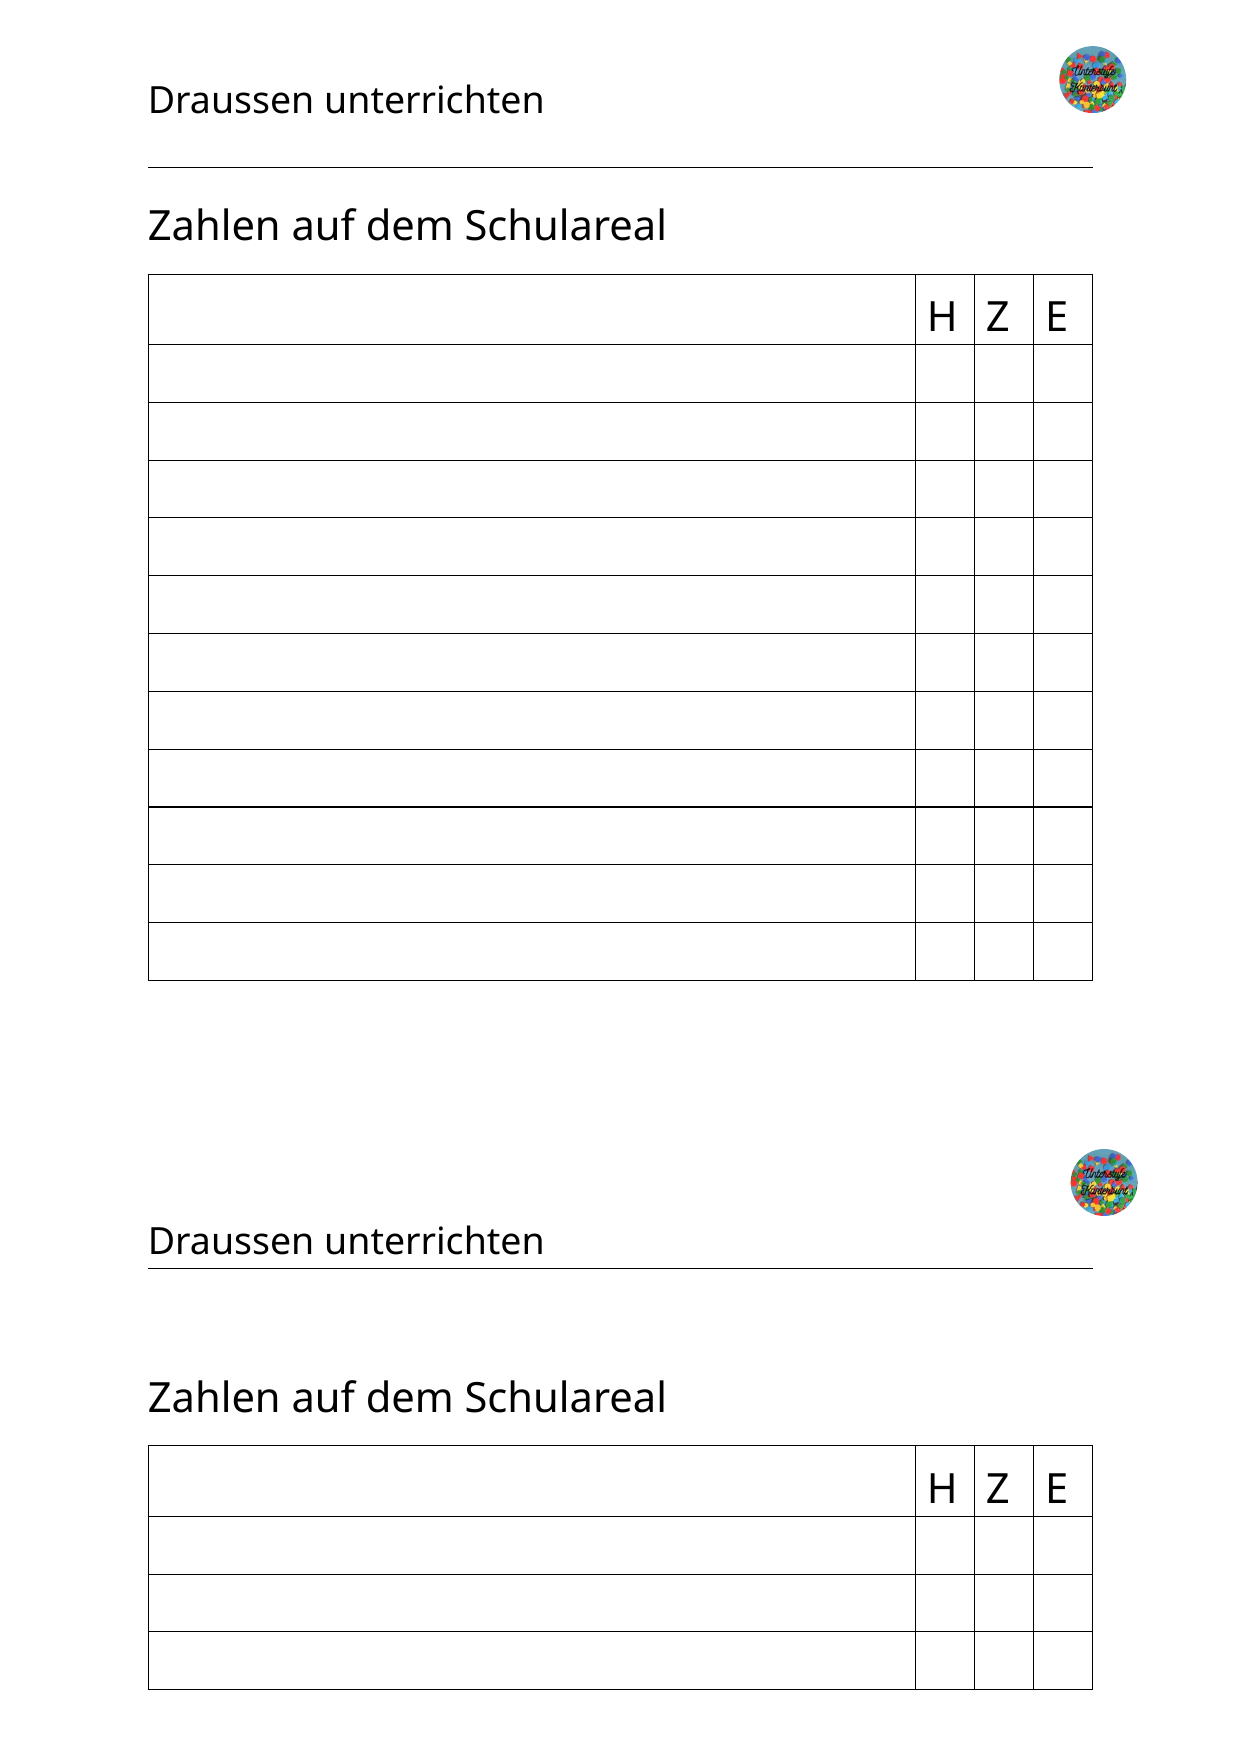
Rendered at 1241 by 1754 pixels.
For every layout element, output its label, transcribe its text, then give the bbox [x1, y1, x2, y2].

table_cell [975, 461, 1033, 517]
table_header [149, 1446, 915, 1516]
table_cell [975, 1632, 1033, 1689]
table_cell [916, 1575, 974, 1631]
picture [1059, 46, 1127, 113]
table_cell [975, 923, 1033, 980]
table_cell [1034, 750, 1092, 806]
table_cell [916, 461, 974, 517]
table_cell [149, 634, 915, 691]
table_header H [916, 275, 974, 344]
table_cell [149, 750, 915, 806]
table_cell [149, 518, 915, 575]
table_cell [149, 576, 915, 633]
table_cell [916, 403, 974, 459]
table_cell [149, 1517, 915, 1573]
text Draussen unterrichten [148, 1214, 1093, 1268]
table_cell [1034, 1632, 1092, 1689]
table_cell [975, 518, 1033, 575]
table_cell [1034, 923, 1092, 980]
table_cell [916, 1632, 974, 1689]
table_cell [975, 1517, 1033, 1573]
table_cell [1034, 808, 1092, 864]
table_header Z [975, 1446, 1033, 1516]
table_cell [975, 808, 1033, 864]
table_header E [1034, 1446, 1092, 1516]
text Zahlen auf dem Schulareal [148, 196, 1093, 252]
table_cell [1034, 461, 1092, 517]
table_cell [1034, 518, 1092, 575]
text Zahlen auf dem Schulareal [148, 1367, 1093, 1424]
picture [1070, 1149, 1138, 1216]
table_cell [916, 634, 974, 691]
table_cell [1034, 1517, 1092, 1573]
table_cell [1034, 865, 1092, 922]
table_cell [149, 461, 915, 517]
table_cell [149, 923, 915, 980]
table_cell [1034, 345, 1092, 402]
table_cell [1034, 576, 1092, 633]
table_cell [975, 750, 1033, 806]
table_cell [1034, 403, 1092, 459]
table_cell [975, 865, 1033, 922]
table_cell [916, 923, 974, 980]
table_cell [916, 345, 974, 402]
table_cell [975, 1575, 1033, 1631]
table_cell [149, 345, 915, 402]
table_cell [916, 865, 974, 922]
table_cell [916, 692, 974, 748]
table_cell [975, 345, 1033, 402]
table_cell [975, 692, 1033, 748]
table_cell [916, 518, 974, 575]
table_cell [916, 1517, 974, 1573]
table_cell [975, 634, 1033, 691]
table_header H [916, 1446, 974, 1516]
table_cell [916, 808, 974, 864]
table_header E [1034, 275, 1092, 344]
table_cell [916, 750, 974, 806]
table_cell [149, 403, 915, 459]
table_cell [149, 808, 915, 864]
table_cell [149, 1632, 915, 1689]
table_cell [149, 1575, 915, 1631]
table_cell [149, 692, 915, 748]
table_cell [916, 576, 974, 633]
table_cell [975, 576, 1033, 633]
table_header [149, 275, 915, 344]
table_cell [975, 403, 1033, 459]
table_header Z [975, 275, 1033, 344]
table_cell [1034, 1575, 1092, 1631]
table_cell [149, 865, 915, 922]
table_cell [1034, 692, 1092, 748]
table_cell [1034, 634, 1092, 691]
